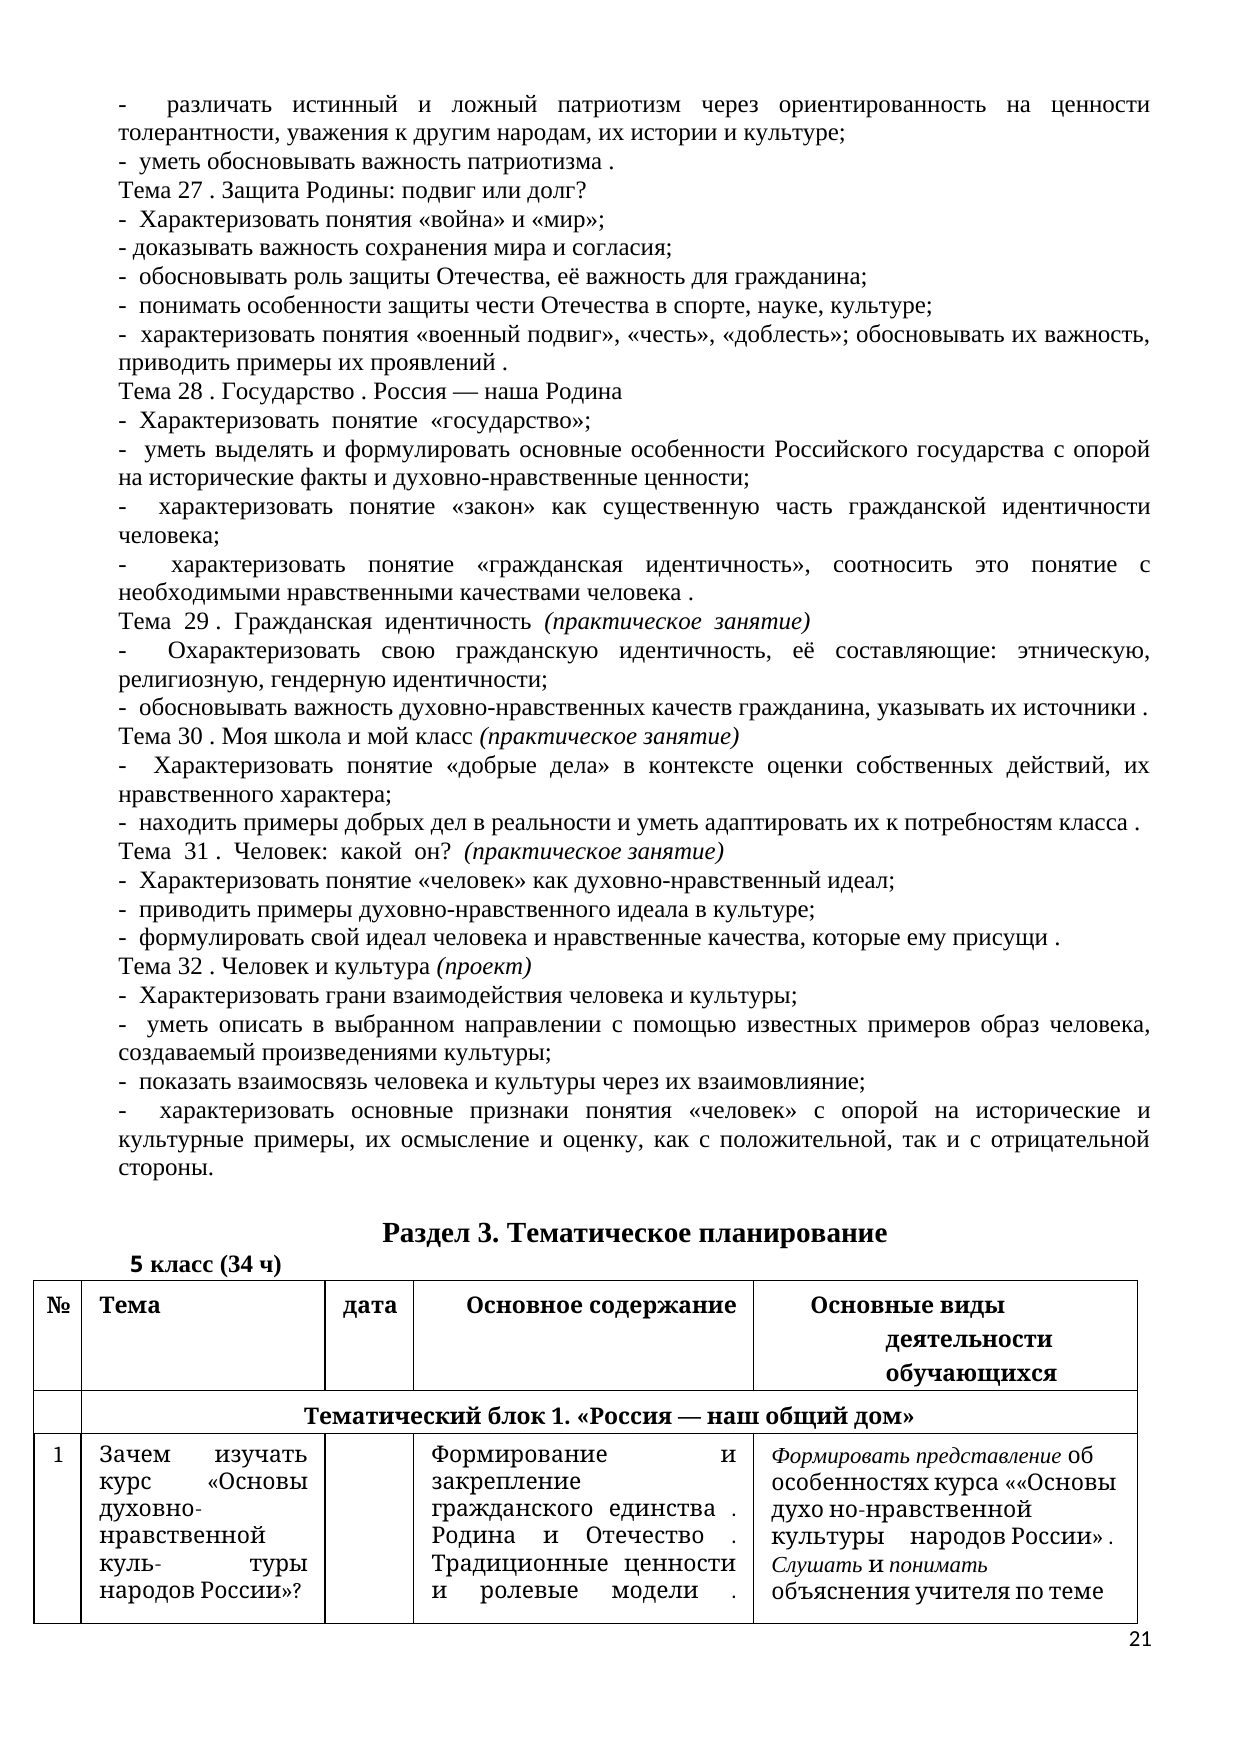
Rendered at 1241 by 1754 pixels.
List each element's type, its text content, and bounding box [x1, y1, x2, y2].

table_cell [414, 1434, 753, 1622]
text - Охарактеризовать свою гражданскую идентичность, её составляющие: этническую, религиозную, гендерную идентичности; [118, 635, 1152, 692]
table_cell [326, 1434, 413, 1622]
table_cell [82, 1434, 324, 1622]
text - различать истинный и ложный патриотизм через ориентированность на ценности толерантности, уважения к другим народам, их истории и культуре; [118, 89, 1152, 146]
table_header Основное содержание [414, 1281, 753, 1390]
text - формулировать свой идеал человека и нравственные качества, которые ему присущи . [118, 922, 1152, 951]
text - характеризовать понятие «закон» как существенную часть гражданской идентичности человека; [118, 491, 1152, 549]
table_header Тема [82, 1281, 324, 1390]
text - уметь обосновывать важность патриотизма . [118, 146, 1152, 175]
text - обосновывать роль защиты Отечества, её важность для гражданина; [118, 261, 1152, 290]
text - характеризовать понятия «военный подвиг», «честь», «доблесть»; обосновывать их важность, приводить примеры их проявлений . [118, 319, 1152, 376]
text - понимать особенности защиты чести Отечества в спорте, науке, культуре; [118, 290, 1152, 319]
table_cell 1 [35, 1434, 80, 1622]
text - Характеризовать понятие «государство»; [118, 405, 1152, 434]
text Тема 32 . Человек и культура (проект) [118, 951, 1152, 980]
table_cell Тематический блок 1. «Россия — наш общий дом» [82, 1391, 1137, 1433]
text Тема 31 . Человек: какой он? (практическое занятие) [118, 836, 1152, 865]
text - Характеризовать грани взаимодействия человека и культуры; [118, 980, 1152, 1009]
text Тема 27 . Защита Родины: подвиг или долг? [118, 175, 1152, 204]
text - уметь выделять и формулировать основные особенности Российского государства с опорой на исторические факты и духовно-нравственные ценности; [118, 434, 1152, 491]
table_header № [34, 1281, 81, 1390]
text Раздел 3. Тематическое планирование [118, 1215, 1152, 1248]
text - находить примеры добрых дел в реальности и уметь адаптировать их к потребностям класса . [118, 807, 1152, 836]
list класс (34 ч) [130, 1248, 1152, 1279]
text - Характеризовать понятия «война» и «мир»; [118, 204, 1152, 232]
text - характеризовать основные признаки понятия «человек» с опорой на исторические и культурные примеры, их осмысление и оценку, как с положительной, так и с отрицательной стороны. [118, 1095, 1152, 1181]
text - показать взаимосвязь человека и культуры через их взаимовлияние; [118, 1066, 1152, 1095]
table_header Основные виды деятельности обучающихся [754, 1281, 1137, 1390]
text Тема 30 . Моя школа и мой класс (практическое занятие) [118, 721, 1152, 750]
text Тема 28 . Государство . Россия — наша Родина [118, 376, 1152, 405]
text - характеризовать понятие «гражданская идентичность», соотносить это понятие с необходимыми нравственными качествами человека . [118, 549, 1152, 606]
text - приводить примеры духовно-нравственного идеала в культуре; [118, 894, 1152, 922]
text Тема 29 . Гражданская идентичность (практическое занятие) [118, 606, 1152, 635]
text - Характеризовать понятие «человек» как духовно-нравственный идеал; [118, 865, 1152, 894]
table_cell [754, 1434, 1137, 1622]
text - обосновывать важность духовно-нравственных качеств гражданина, указывать их источники . [118, 692, 1152, 721]
text - Характеризовать понятие «добрые дела» в контексте оценки собственных действий, их нравственного характера; [118, 750, 1152, 807]
text - доказывать важность сохранения мира и согласия; [118, 232, 1152, 261]
text - уметь описать в выбранном направлении с помощью известных примеров образ человека, создаваемый произведениями культуры; [118, 1009, 1152, 1066]
table_cell [34, 1391, 81, 1433]
table_header дата [326, 1281, 413, 1390]
